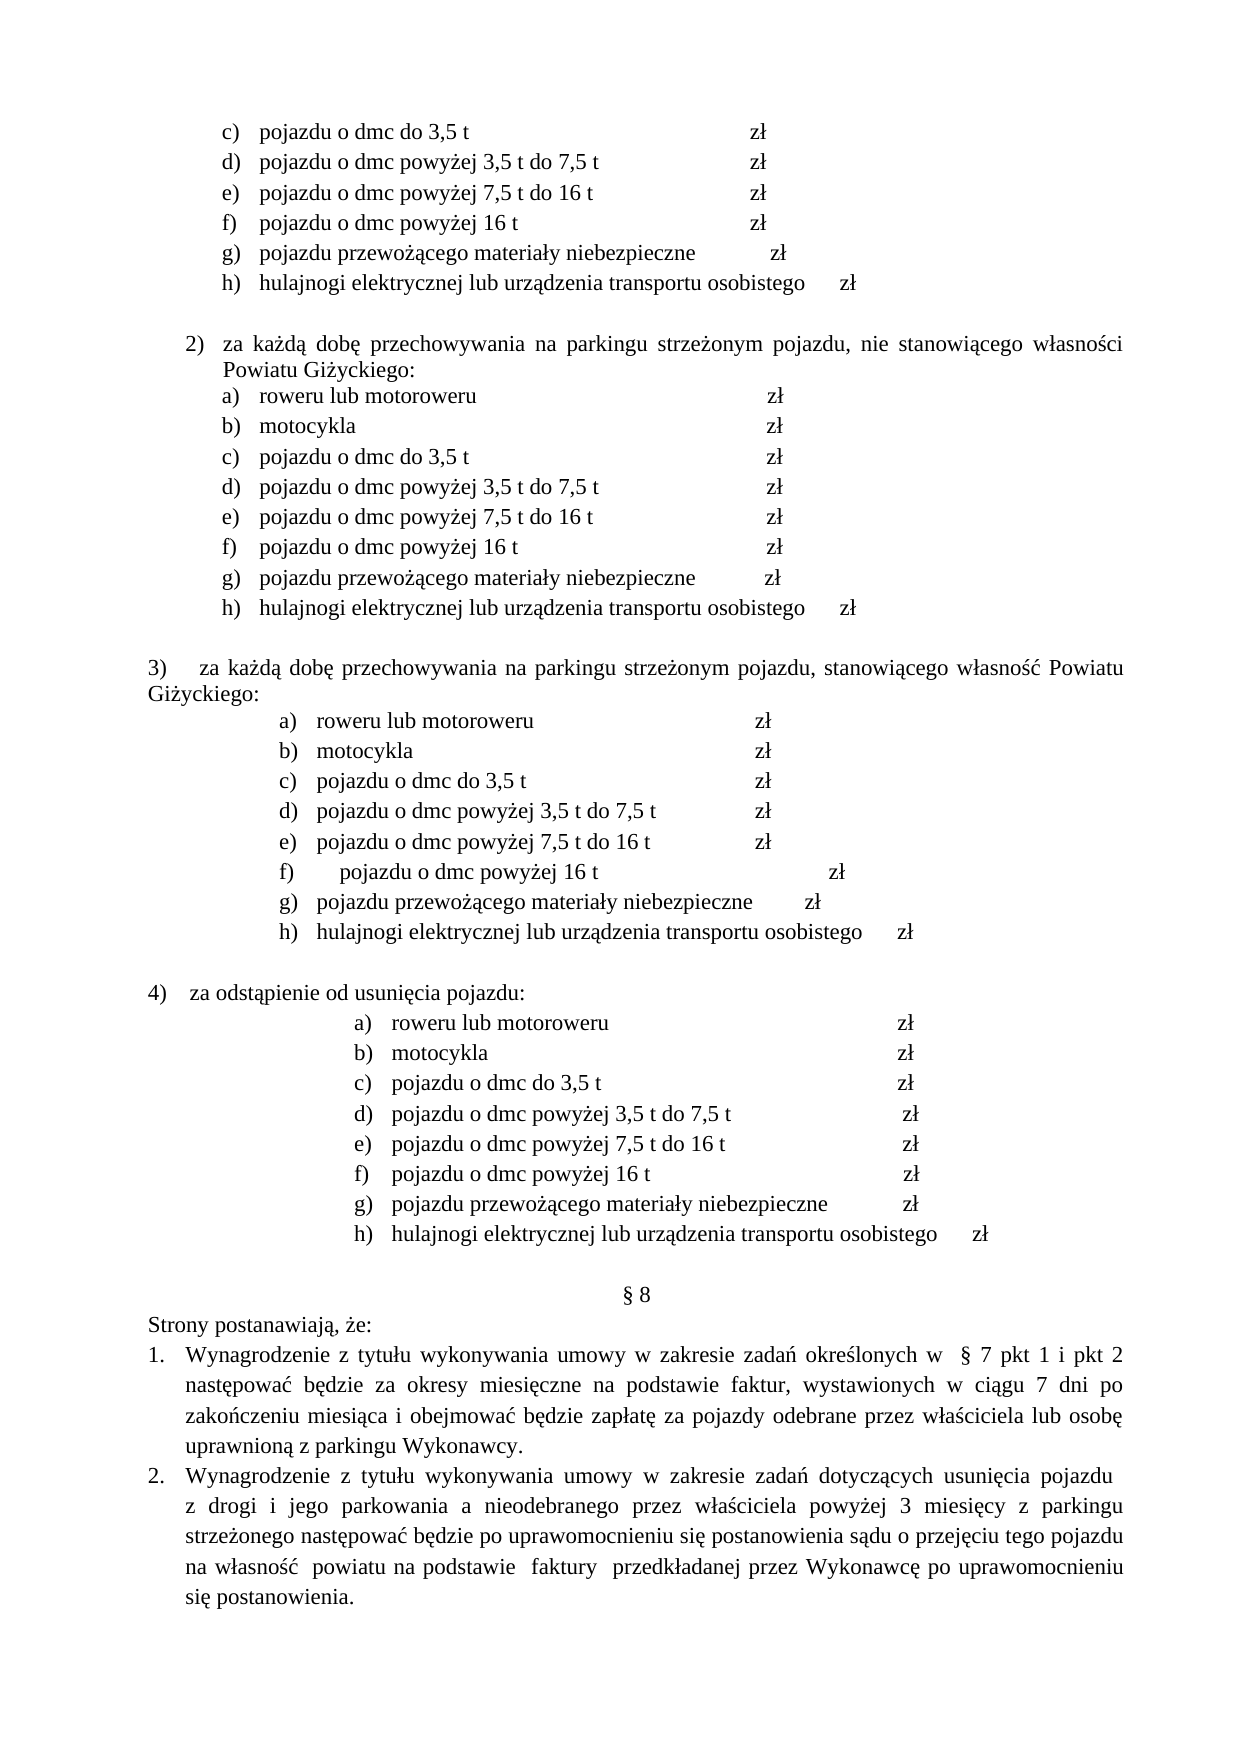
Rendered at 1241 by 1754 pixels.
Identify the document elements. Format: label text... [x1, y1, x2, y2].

list Wynagrodzenie z tytułu wykonywania umowy w zakresie zadań określonych w § 7 pkt 1 i pkt 2 następować będzie za okresy miesięczne na podstawie faktur, wystawionych w ciągu 7 dni po zakończeniu miesiąca i obejmować będzie zapłatę za pojazdy odebrane przez właściciela lub osobę uprawnioną z parkingu Wykonawcy. [148, 1341, 1125, 1458]
list pojazdu o dmc powyżej 16 t zł [279, 858, 1125, 884]
list motocykla zł [279, 737, 1125, 763]
list pojazdu o dmc powyżej 3,5 t do 7,5 t zł [354, 1099, 1125, 1126]
list za każdą dobę przechowywania na parkingu strzeżonym pojazdu, nie stanowiącego własności Powiatu Giżyckiego: [185, 329, 1125, 382]
list pojazdu przewożącego materiały niebezpieczne zł [279, 888, 1125, 914]
list pojazdu o dmc powyżej 3,5 t do 7,5 t zł [222, 148, 1125, 175]
list hulajnogi elektrycznej lub urządzenia transportu osobistego zł [279, 918, 1125, 945]
text Strony postanawiają, że: [148, 1311, 1125, 1337]
list pojazdu o dmc do 3,5 t zł [222, 443, 1125, 469]
list motocykla zł [354, 1039, 1125, 1066]
list pojazdu o dmc do 3,5 t zł [279, 767, 1125, 794]
list motocykla zł [222, 412, 1125, 439]
list hulajnogi elektrycznej lub urządzenia transportu osobistego zł [222, 269, 1125, 296]
text 3) za każdą dobę przechowywania na parkingu strzeżonym pojazdu, stanowiącego własność Powiatu Giżyckiego: [148, 654, 1125, 707]
list pojazdu o dmc powyżej 7,5 t do 16 t zł [222, 503, 1125, 529]
list pojazdu przewożącego materiały niebezpieczne zł [222, 563, 1125, 590]
list roweru lub motoroweru zł [279, 707, 1125, 733]
list pojazdu o dmc do 3,5 t zł [222, 118, 1125, 144]
list pojazdu o dmc powyżej 7,5 t do 16 t zł [354, 1130, 1125, 1156]
list roweru lub motoroweru zł [222, 382, 1125, 409]
list roweru lub motoroweru zł [354, 1009, 1125, 1035]
list pojazdu o dmc powyżej 3,5 t do 7,5 t zł [279, 797, 1125, 824]
list pojazdu o dmc powyżej 16 t zł [222, 209, 1125, 235]
list pojazdu o dmc powyżej 16 t zł [222, 533, 1125, 560]
list pojazdu o dmc powyżej 7,5 t do 16 t zł [222, 178, 1125, 205]
list hulajnogi elektrycznej lub urządzenia transportu osobistego zł [222, 594, 1125, 620]
list pojazdu o dmc do 3,5 t zł [354, 1069, 1125, 1096]
list pojazdu przewożącego materiały niebezpieczne zł [222, 239, 1125, 265]
list pojazdu przewożącego materiały niebezpieczne zł [354, 1190, 1125, 1217]
list pojazdu o dmc powyżej 3,5 t do 7,5 t zł [222, 473, 1125, 499]
list Wynagrodzenie z tytułu wykonywania umowy w zakresie zadań dotyczących usunięcia pojazdu z drogi i jego parkowania a nieodebranego przez właściciela powyżej 3 miesięcy z parkingu strzeżonego następować będzie po uprawomocnieniu się postanowienia sądu o przejęciu tego pojazdu na własność powiatu na podstawie faktury przedkładanej przez Wykonawcę po uprawomocnieniu się postanowienia. [148, 1462, 1125, 1609]
list hulajnogi elektrycznej lub urządzenia transportu osobistego zł [354, 1220, 1125, 1247]
text § 8 [148, 1281, 1125, 1307]
text 4) za odstąpienie od usunięcia pojazdu: [148, 979, 1125, 1005]
list pojazdu o dmc powyżej 7,5 t do 16 t zł [279, 828, 1125, 854]
list pojazdu o dmc powyżej 16 t zł [354, 1160, 1125, 1186]
